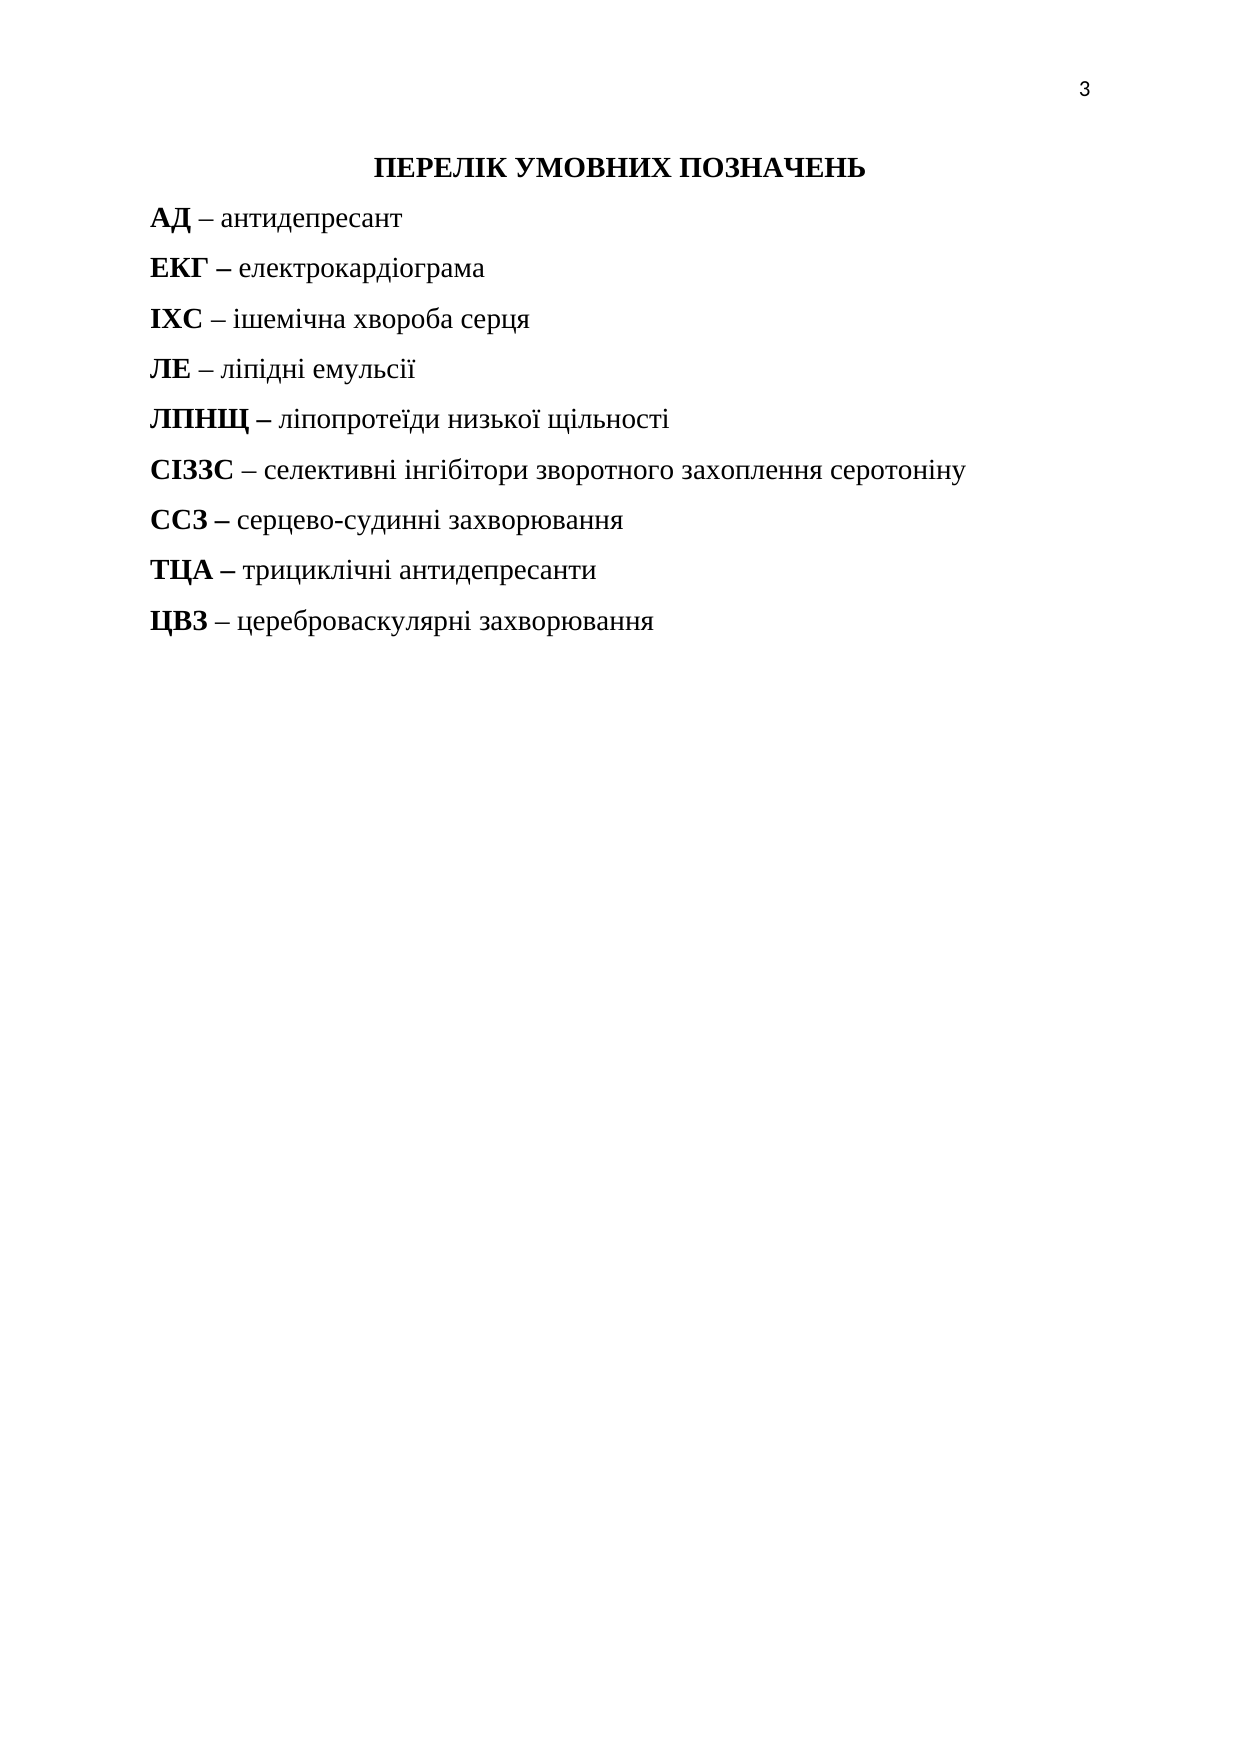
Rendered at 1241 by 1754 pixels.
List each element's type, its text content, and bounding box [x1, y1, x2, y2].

text ПЕРЕЛІК УМОВНИХ ПОЗНАЧЕНЬ [150, 150, 1090, 183]
text ТЦА – трициклічні антидепресанти [150, 552, 1090, 586]
text ІХС – ішемічна хвороба серця [150, 301, 1090, 334]
text ЛПНЩ – ліпопротеїди низької щільності [150, 402, 1090, 435]
text ЛЕ – ліпідні емульсії [150, 351, 1090, 385]
text ССЗ – серцево-судинні захворювання [150, 502, 1090, 536]
text СІЗЗС – селективні інгібітори зворотного захоплення серотоніну [150, 452, 1090, 485]
text ЦВЗ – цереброваскулярні захворювання [150, 603, 1090, 636]
text АД – антидепресант [150, 200, 1090, 234]
text ЕКГ – електрокардіограма [150, 251, 1090, 284]
